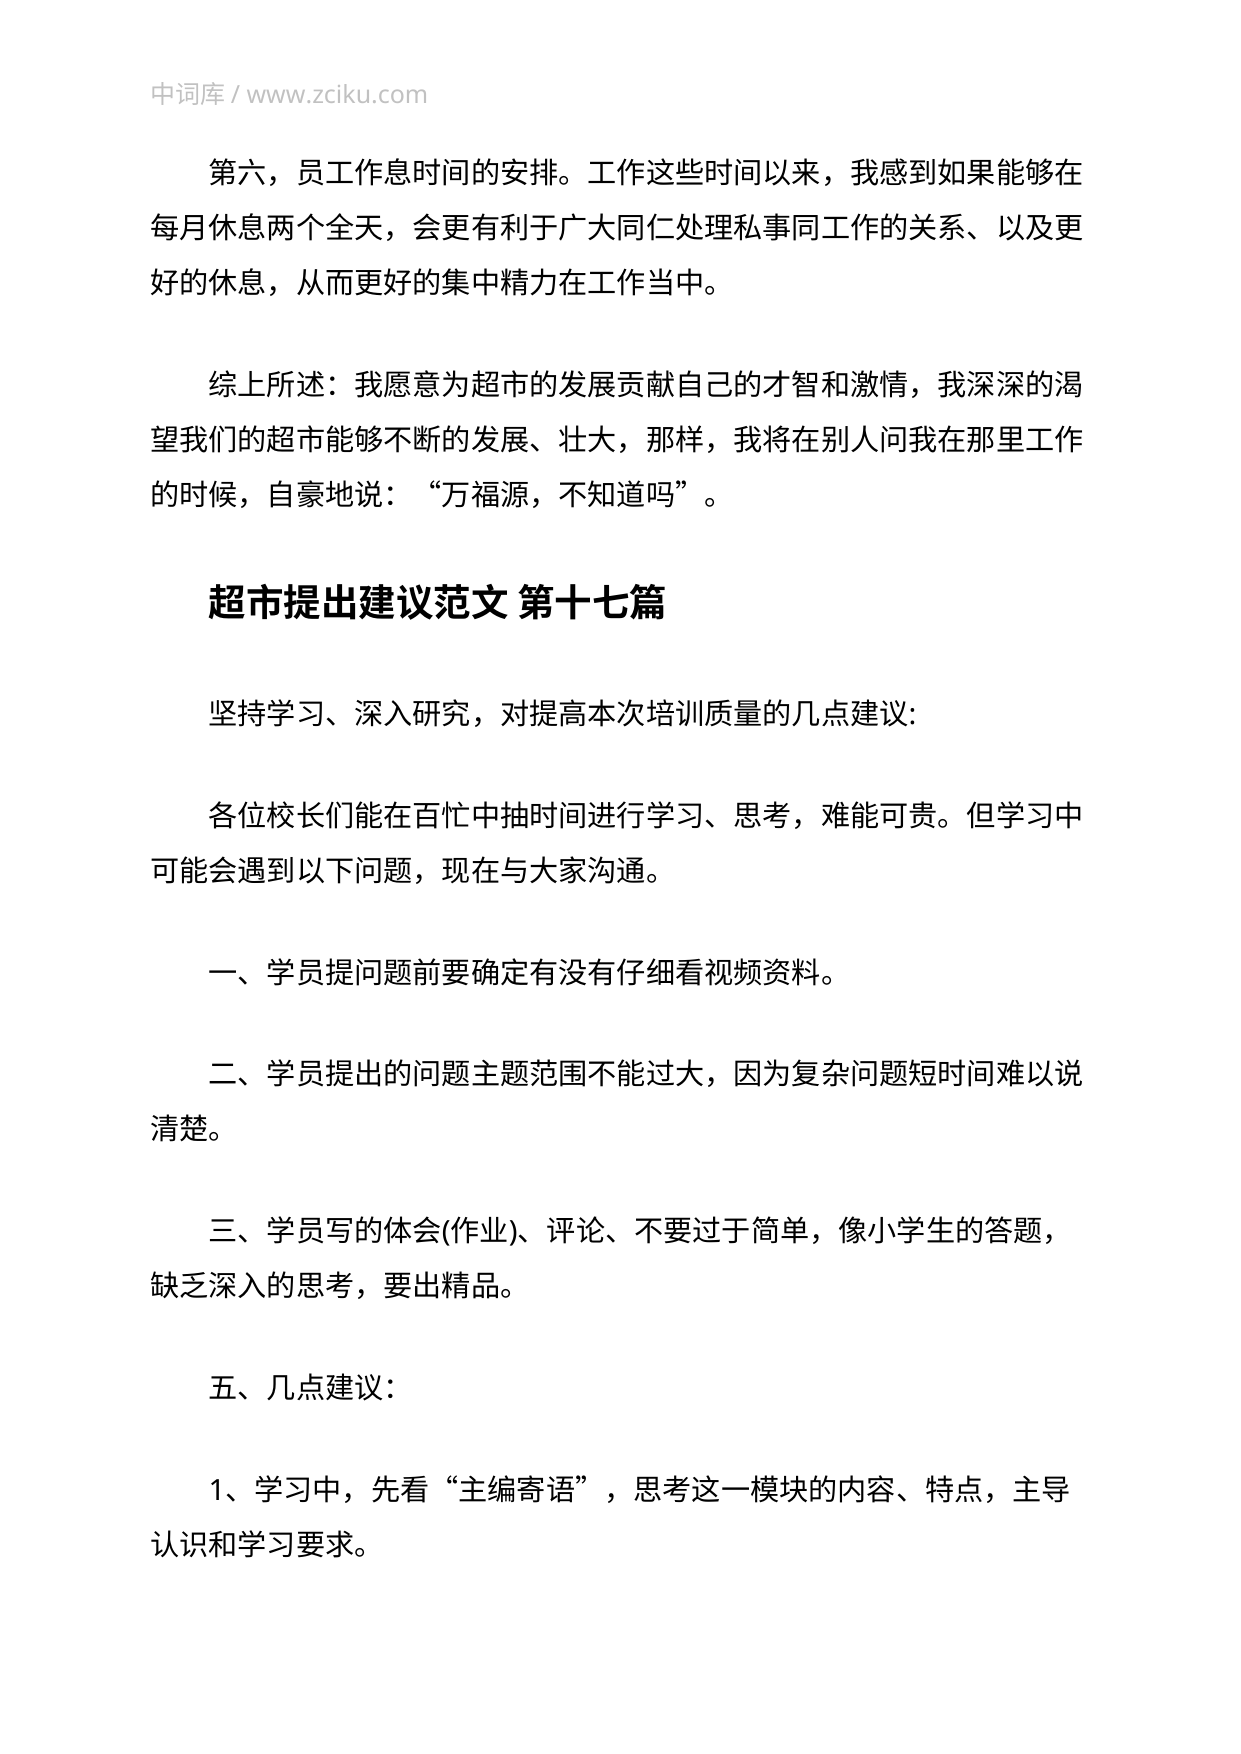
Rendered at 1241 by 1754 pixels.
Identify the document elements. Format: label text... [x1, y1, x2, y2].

text 五、几点建议： [150, 1364, 1090, 1407]
text 综上所述：我愿意为超市的发展贡献自己的才智和激情，我深深的渴望我们的超市能够不断的发展、壮大，那样，我将在别人问我在那里工作的时候，自豪地说：“万福源，不知道吗”。 [150, 362, 1090, 514]
text 1、学习中，先看“主编寄语”，思考这一模块的内容、特点，主导认识和学习要求。 [150, 1466, 1090, 1563]
text 各位校长们能在百忙中抽时间进行学习、思考，难能可贵。但学习中可能会遇到以下问题，现在与大家沟通。 [150, 792, 1090, 890]
text 三、学员写的体会(作业)、评论、不要过于简单，像小学生的答题，缺乏深入的思考，要出精品。 [150, 1208, 1090, 1305]
text 第六，员工作息时间的安排。工作这些时间以来，我感到如果能够在每月休息两个全天，会更有利于广大同仁处理私事同工作的关系、以及更好的休息，从而更好的集中精力在工作当中。 [150, 150, 1090, 302]
text 超市提出建议范文 第十七篇 [150, 573, 1090, 627]
text 一、学员提问题前要确定有没有仔细看视频资料。 [150, 949, 1090, 991]
text 二、学员提出的问题主题范围不能过大，因为复杂问题短时间难以说清楚。 [150, 1051, 1090, 1148]
text 坚持学习、深入研究，对提高本次培训质量的几点建议: [150, 691, 1090, 733]
